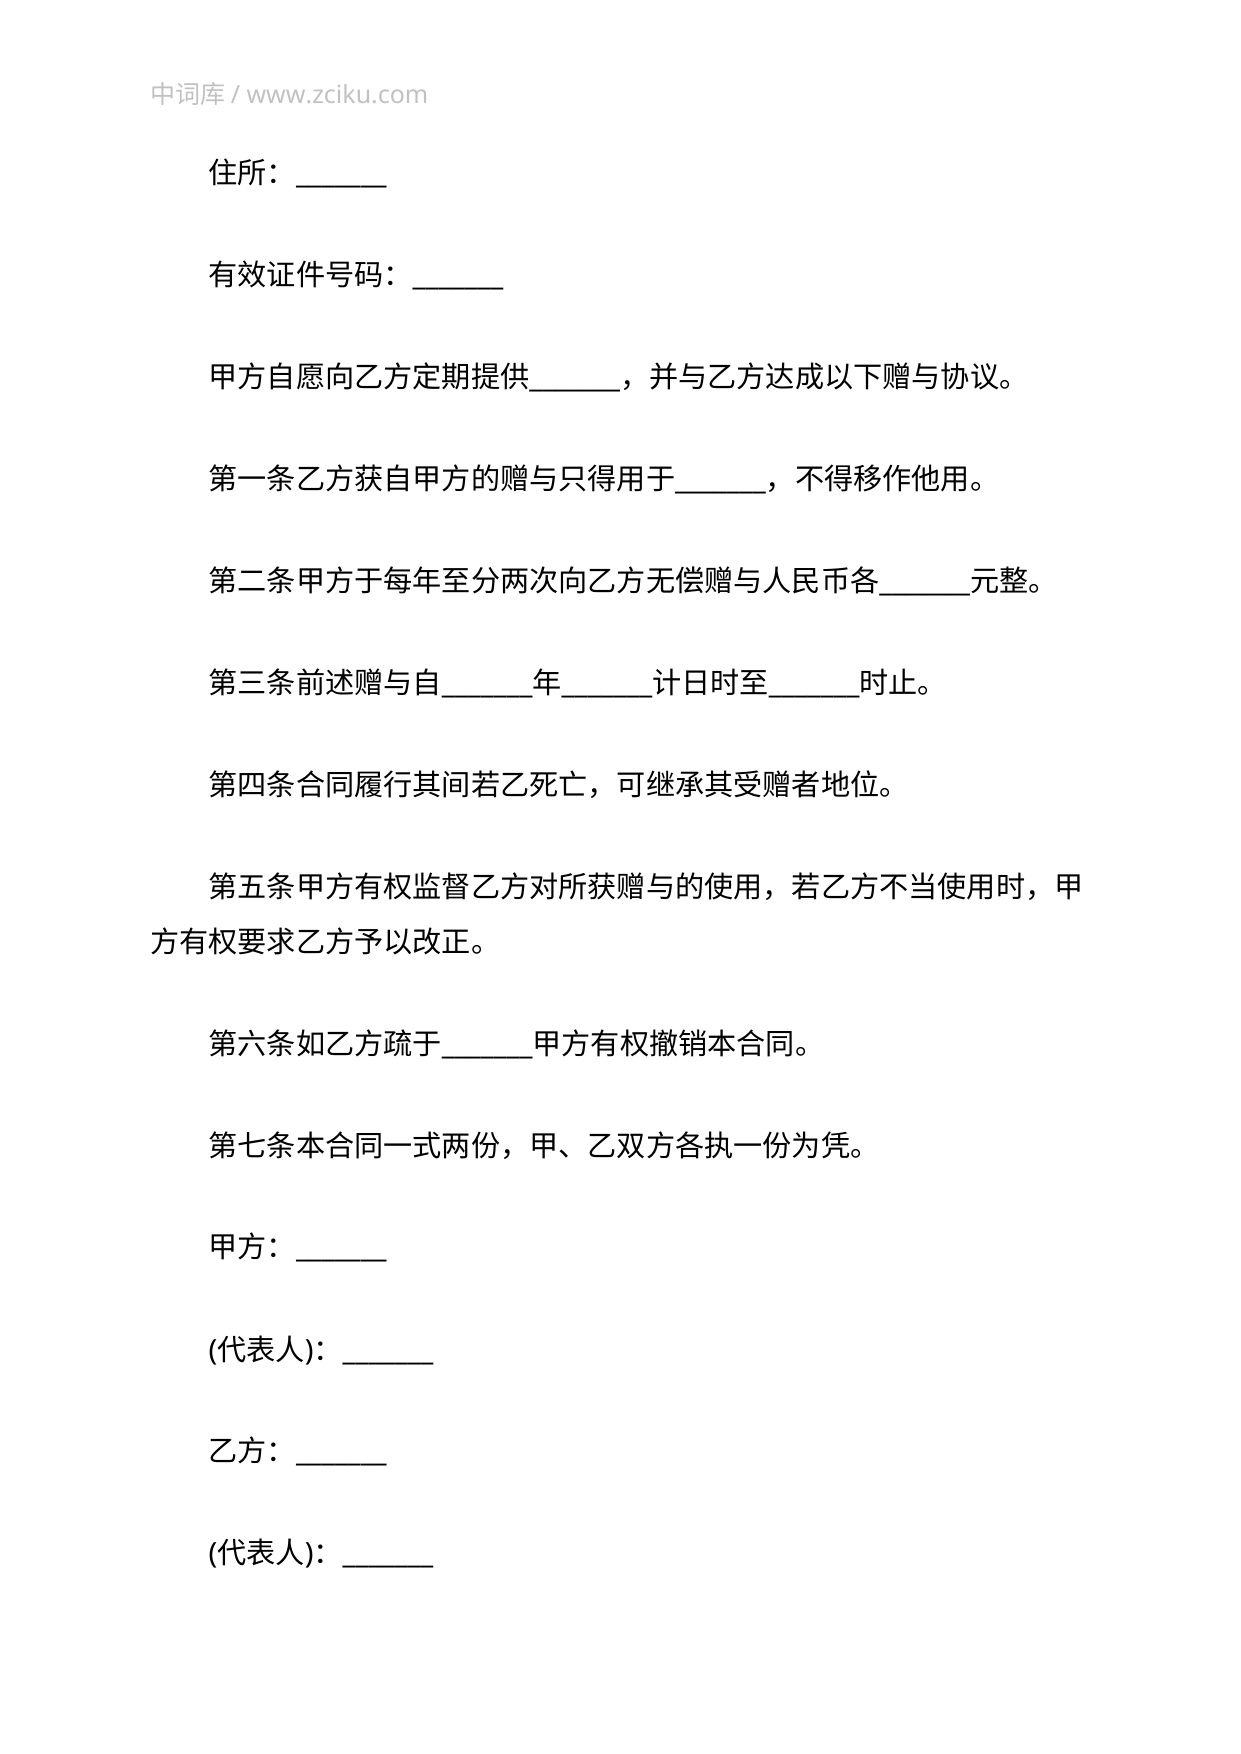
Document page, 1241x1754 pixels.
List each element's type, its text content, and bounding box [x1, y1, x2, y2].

text 第六条如乙方疏于_______甲方有权撤销本合同。 [150, 1020, 1090, 1063]
text (代表人)：_______ [150, 1530, 1090, 1572]
text 住所：_______ [150, 150, 1090, 192]
text 第三条前述赠与自_______年_______计日时至_______时止。 [150, 660, 1090, 702]
text 第一条乙方获自甲方的赠与只得用于_______，不得移作他用。 [150, 456, 1090, 498]
text (代表人)：_______ [150, 1326, 1090, 1368]
text 甲方自愿向乙方定期提供_______，并与乙方达成以下赠与协议。 [150, 354, 1090, 396]
text 第四条合同履行其间若乙死亡，可继承其受赠者地位。 [150, 762, 1090, 804]
text 乙方：_______ [150, 1428, 1090, 1470]
text 第二条甲方于每年至分两次向乙方无偿赠与人民币各_______元整。 [150, 558, 1090, 600]
text 第七条本合同一式两份，甲、乙双方各执一份为凭。 [150, 1122, 1090, 1164]
text 第五条甲方有权监督乙方对所获赠与的使用，若乙方不当使用时，甲方有权要求乙方予以改正。 [150, 864, 1090, 961]
text 甲方：_______ [150, 1224, 1090, 1266]
text 有效证件号码：_______ [150, 252, 1090, 294]
